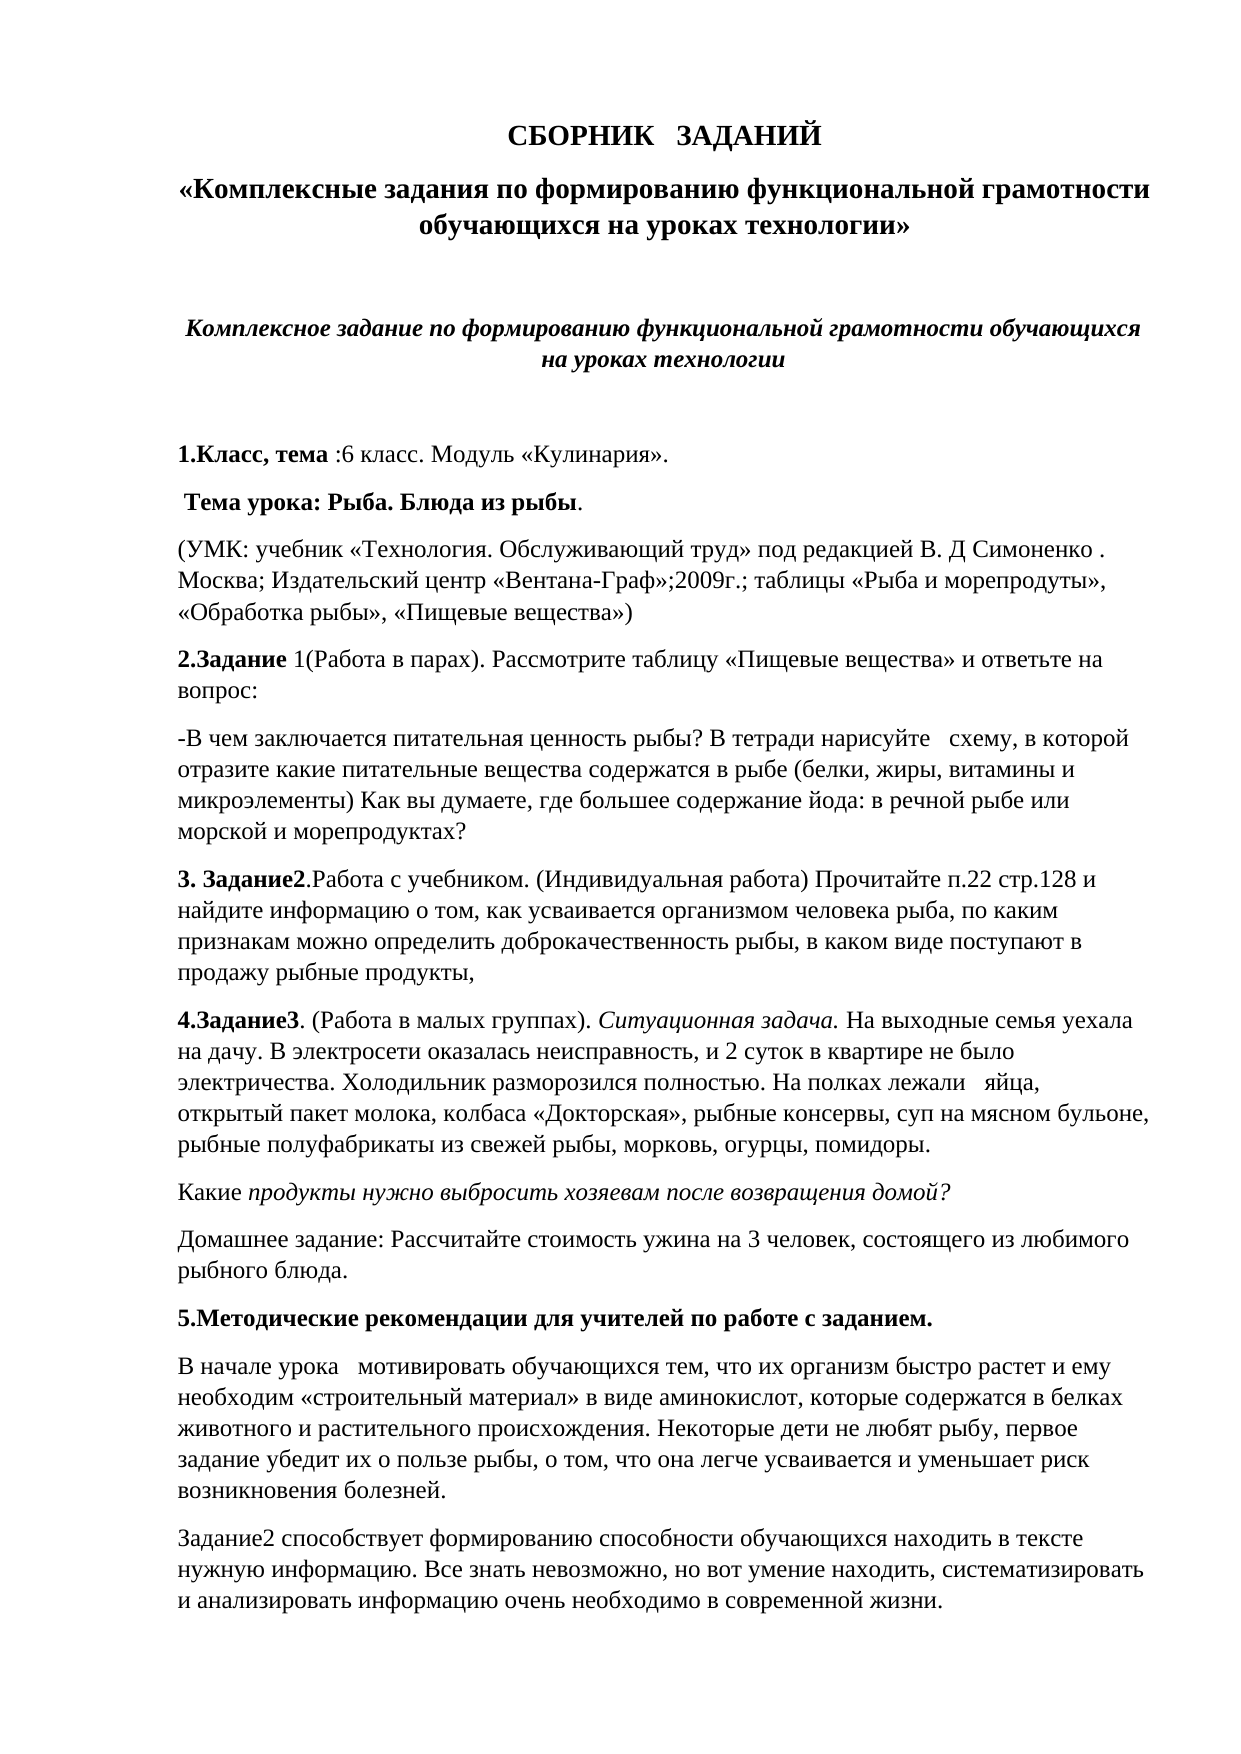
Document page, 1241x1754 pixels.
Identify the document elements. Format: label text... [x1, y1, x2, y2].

text 2.Задание 1(Работа в парах). Рассмотрите таблицу «Пищевые вещества» и ответьте на вопрос: [177, 644, 1152, 704]
text 4.Задание3. (Работа в малых группах). Ситуационная задача. На выходные семья уехала на дачу. В электросети оказалась неисправность, и 2 суток в квартире не было электричества. Холодильник разморозился полностью. На полках лежали яйца, открытый пакет молока, колбаса «Докторская», рыбные консервы, суп на мясном бульоне, рыбные полуфабрикаты из свежей рыбы, морковь, огурцы, помидоры. [177, 1005, 1152, 1158]
text -В чем заключается питательная ценность рыбы? В тетради нарисуйте схему, в которой отразите какие питательные вещества содержатся в рыбе (белки, жиры, витамины и микроэлементы) Как вы думаете, где большее содержание йода: в речной рыбе или морской и морепродуктах? [177, 723, 1152, 845]
text «Комплексные задания по формированию функциональной грамотности обучающихся на уроках технологии» [177, 171, 1152, 241]
text Какие продукты нужно выбросить хозяевам после возвращения домой? [177, 1177, 1152, 1205]
text Тема урока: Рыба. Блюда из рыбы. [177, 487, 1152, 516]
text (УМК: учебник «Технология. Обслуживающий труд» под редакцией В. Д Симоненко . Москва; Издательский центр «Вентана-Граф»;2009г.; таблицы «Рыба и морепродуты», «Обработка рыбы», «Пищевые вещества») [177, 534, 1152, 625]
text 5.Методические рекомендации для учителей по работе с заданием. [177, 1303, 1152, 1332]
text СБОРНИК ЗАДАНИЙ [177, 118, 1152, 152]
text Задание2 способствует формированию способности обучающихся находить в тексте нужную информацию. Все знать невозможно, но вот умение находить, систематизировать и анализировать информацию очень необходимо в современной жизни. [177, 1523, 1152, 1613]
text В начале урока мотивировать обучающихся тем, что их организм быстро растет и ему необходим «строительный материал» в виде аминокислот, которые содержатся в белках животного и растительного происхождения. Некоторые дети не любят рыбу, первое задание убедит их о пользе рыбы, о том, что она легче усваивается и уменьшает риск возникновения болезней. [177, 1351, 1152, 1504]
text Комплексное задание по формированию функциональной грамотности обучающихся на уроках технологии [177, 313, 1152, 372]
text 1.Класс, тема :6 класс. Модуль «Кулинария». [177, 439, 1152, 468]
text 3. Задание2.Работа с учебником. (Индивидуальная работа) Прочитайте п.22 стр.128 и найдите информацию о том, как усваивается организмом человека рыба, по каким признакам можно определить доброкачественность рыбы, в каком виде поступают в продажу рыбные продукты, [177, 864, 1152, 986]
text Домашнее задание: Рассчитайте стоимость ужина на 3 человек, состоящего из любимого рыбного блюда. [177, 1224, 1152, 1284]
